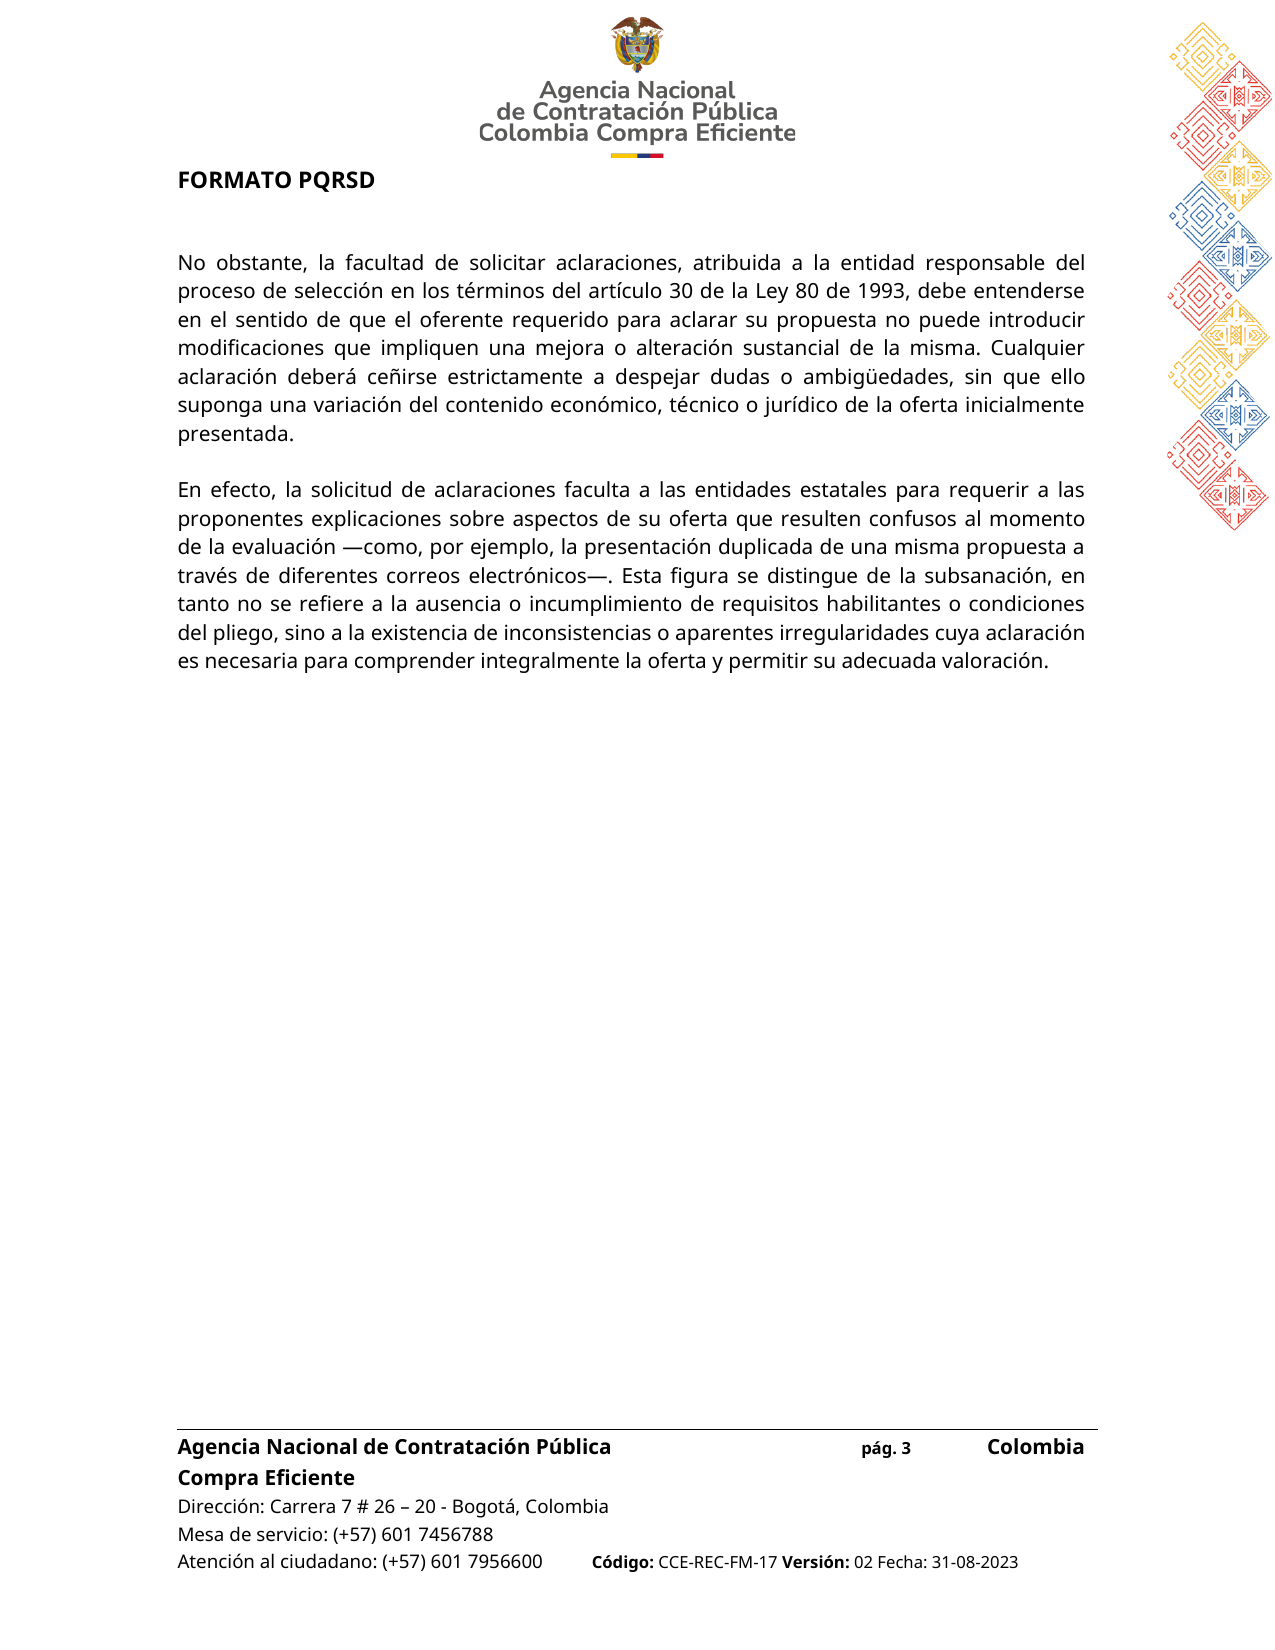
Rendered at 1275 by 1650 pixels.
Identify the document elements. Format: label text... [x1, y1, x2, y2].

picture [479, 17, 796, 158]
text No obstante, la facultad de solicitar aclaraciones, atribuida a la entidad responsable del proceso de selección en los términos del artículo 30 de la Ley 80 de 1993, debe entenderse en el sentido de que el oferente requerido para aclarar su propuesta no puede introducir modificaciones que impliquen una mejora o alteración sustancial de la misma. Cualquier aclaración deberá ceñirse estrictamente a despejar dudas o ambigüedades, sin que ello suponga una variación del contenido económico, técnico o jurídico de la oferta inicialmente presentada. [177, 248, 1086, 447]
picture [1165, 22, 1272, 528]
text En efecto, la solicitud de aclaraciones faculta a las entidades estatales para requerir a las proponentes explicaciones sobre aspectos de su oferta que resulten confusos al momento de la evaluación —como, por ejemplo, la presentación duplicada de una misma propuesta a través de diferentes correos electrónicos—. Esta figura se distingue de la subsanación, en tanto no se refiere a la ausencia o incumplimiento de requisitos habilitantes o condiciones del pliego, sino a la existencia de inconsistencias o aparentes irregularidades cuya aclaración es necesaria para comprender integralmente la oferta y permitir su adecuada valoración. [177, 476, 1086, 675]
